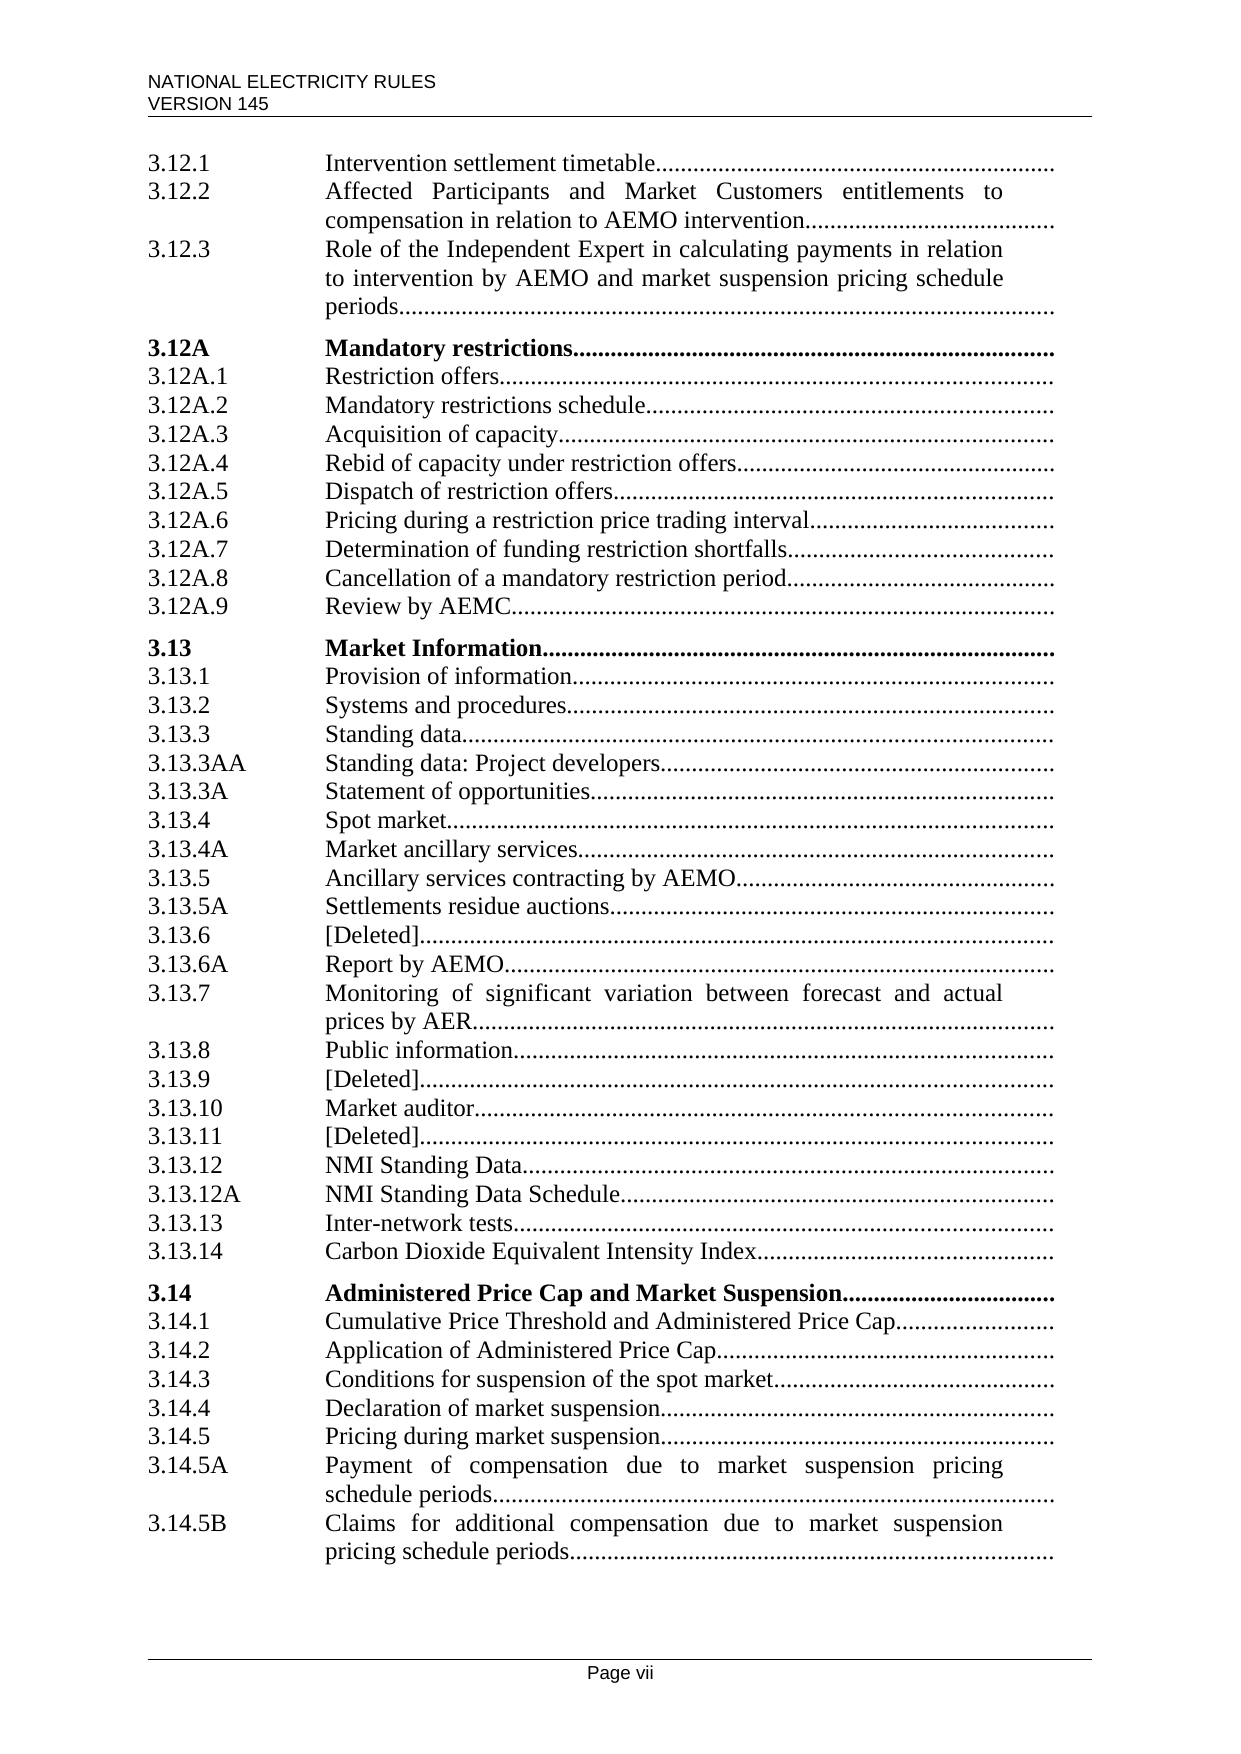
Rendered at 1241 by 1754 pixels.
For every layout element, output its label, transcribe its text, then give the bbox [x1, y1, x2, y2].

text 3.12.2 Affected Participants and Market Customers entitlements to compensation in relation to AEMO intervention 168 [148, 176, 1004, 234]
text 3.13.12 NMI Standing Data 201 [148, 1150, 1004, 1179]
text 3.13.3A Statement of opportunities 191 [148, 776, 1004, 805]
text 3.12.3 Role of the Independent Expert in calculating payments in relation to intervention by AEMO and market suspension pricing schedule periods 172 [148, 234, 1004, 320]
text 3.12A.1 Restriction offers 175 [148, 361, 1004, 390]
text 3.14.3 Conditions for suspension of the spot market 211 [148, 1364, 1004, 1393]
text 3.13.14 Carbon Dioxide Equivalent Intensity Index 206 [148, 1236, 1004, 1265]
text 3.13.12A NMI Standing Data Schedule 205 [148, 1179, 1004, 1208]
text 3.12A.3 Acquisition of capacity 177 [148, 419, 1004, 448]
text 3.13.11 [Deleted] 201 [148, 1121, 1004, 1150]
text 3.13.3AA Standing data: Project developers 191 [148, 748, 1004, 776]
text 3.13.4 Spot market 193 [148, 805, 1004, 834]
text 3.13.8 Public information 200 [148, 1035, 1004, 1064]
text 3.12A.8 Cancellation of a mandatory restriction period 183 [148, 563, 1004, 591]
text 3.13.9 [Deleted] 201 [148, 1064, 1004, 1093]
text 3.12.1 Intervention settlement timetable 168 [148, 148, 1004, 176]
text 3.12A.4 Rebid of capacity under restriction offers 177 [148, 448, 1004, 476]
text 3.12A.7 Determination of funding restriction shortfalls 178 [148, 534, 1004, 563]
text 3.13.1 Provision of information 184 [148, 661, 1004, 690]
text 3.12A.9 Review by AEMC 183 [148, 591, 1004, 620]
text 3.14.5A Payment of compensation due to market suspension pricing schedule periods 215 [148, 1450, 1004, 1508]
text 3.13.3 Standing data 185 [148, 719, 1004, 748]
text 3.13.2 Systems and procedures 184 [148, 690, 1004, 719]
text 3.13.10 Market auditor 201 [148, 1093, 1004, 1121]
text 3.14.5 Pricing during market suspension 213 [148, 1421, 1004, 1450]
text 3.13.7 Monitoring of significant variation between forecast and actual prices by AER 199 [148, 978, 1004, 1035]
text 3.13 Market Information 184 [148, 633, 1004, 661]
text 3.13.6A Report by AEMO 198 [148, 949, 1004, 978]
text 3.12A.2 Mandatory restrictions schedule 177 [148, 390, 1004, 419]
text 3.13.5A Settlements residue auctions 198 [148, 891, 1004, 920]
text 3.13.6 [Deleted] 198 [148, 920, 1004, 949]
text 3.13.13 Inter-network tests 205 [148, 1208, 1004, 1236]
text 3.13.4A Market ancillary services 197 [148, 834, 1004, 863]
text 3.12A.6 Pricing during a restriction price trading interval 178 [148, 505, 1004, 534]
text 3.14 Administered Price Cap and Market Suspension 209 [148, 1278, 1004, 1306]
text 3.14.5B Claims for additional compensation due to market suspension pricing schedule periods 218 [148, 1508, 1004, 1565]
text 3.12A.5 Dispatch of restriction offers 178 [148, 476, 1004, 505]
text 3.14.2 Application of Administered Price Cap 210 [148, 1335, 1004, 1364]
text 3.14.4 Declaration of market suspension 212 [148, 1393, 1004, 1421]
text 3.12A Mandatory restrictions 175 [148, 333, 1004, 361]
text 3.13.5 Ancillary services contracting by AEMO 197 [148, 863, 1004, 891]
text 3.14.1 Cumulative Price Threshold and Administered Price Cap 209 [148, 1306, 1004, 1335]
